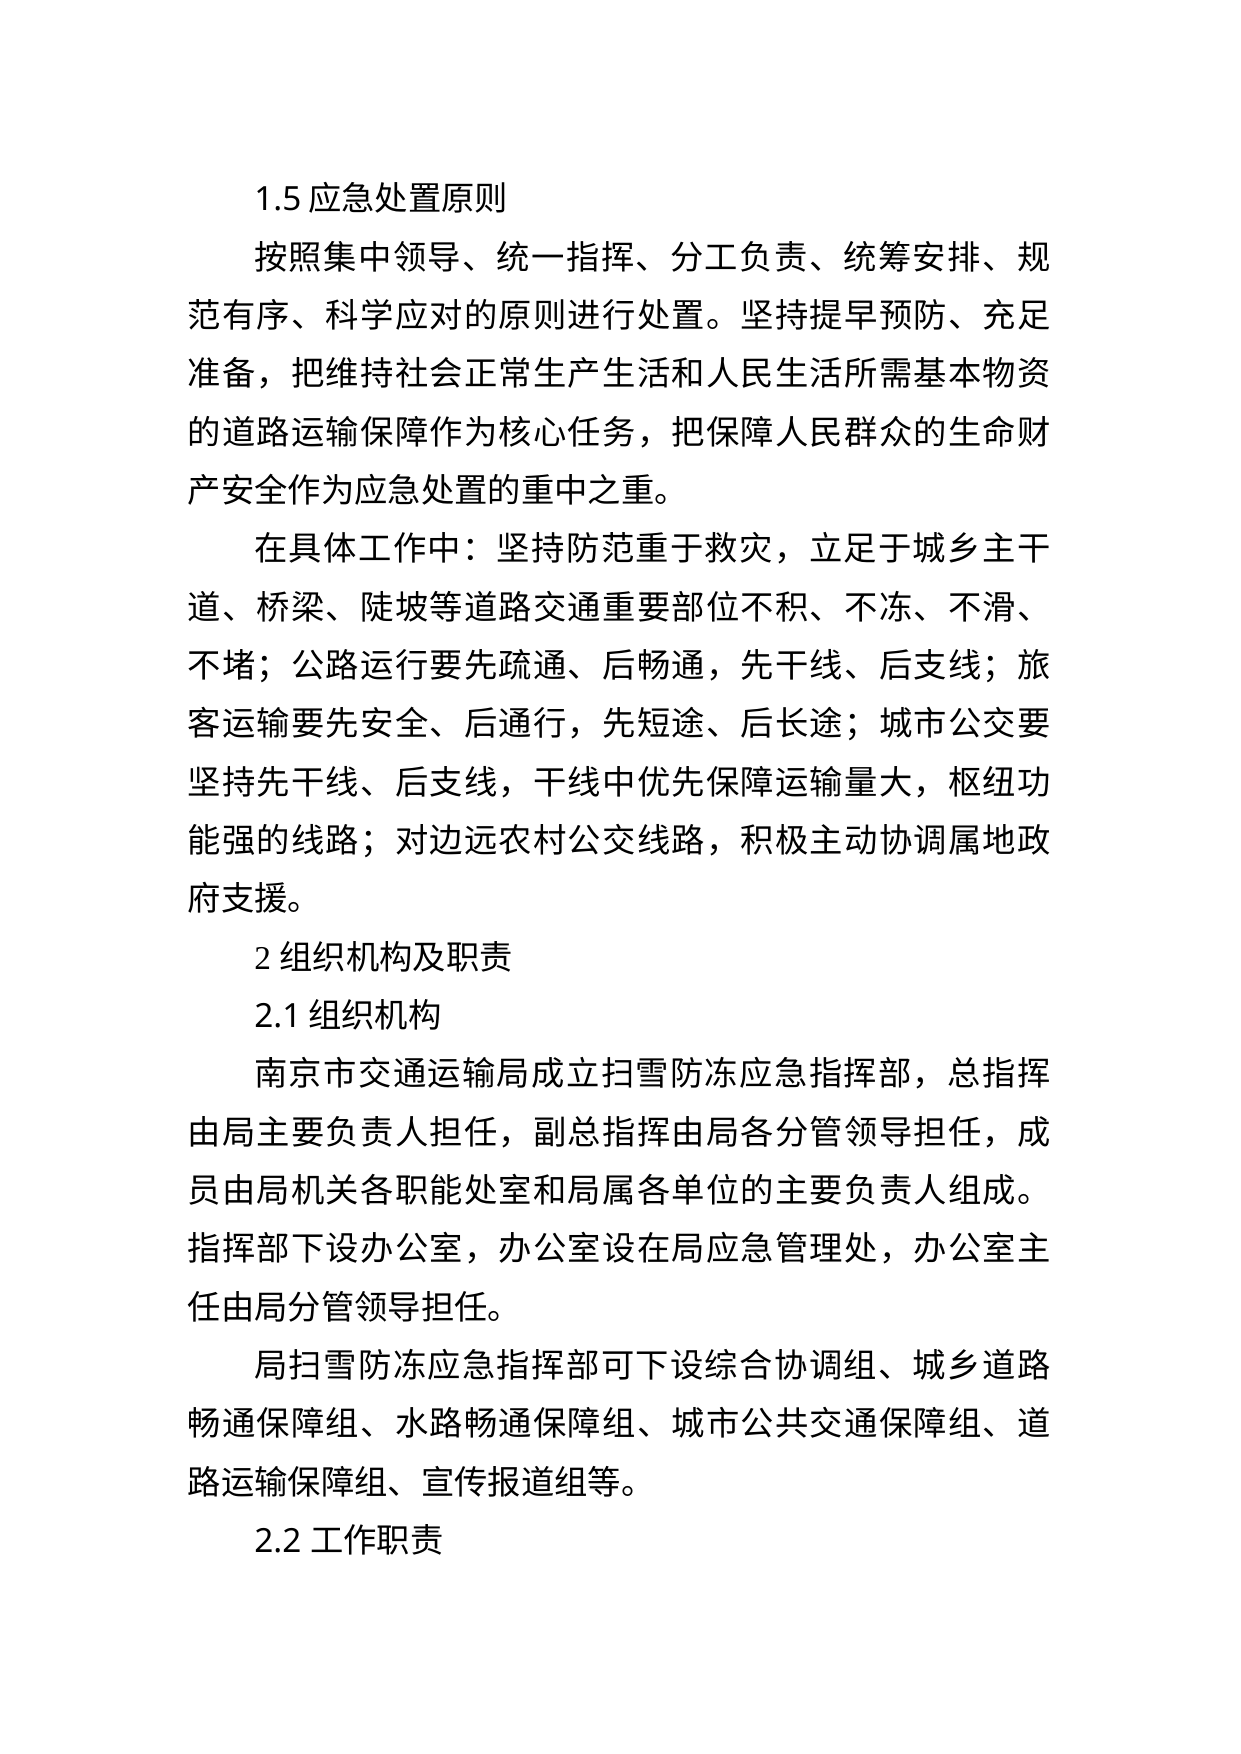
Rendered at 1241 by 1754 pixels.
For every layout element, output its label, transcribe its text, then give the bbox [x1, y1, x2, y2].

text 1.5应急处置原则 [187, 162, 1053, 220]
text 局扫雪防冻应急指挥部可下设综合协调组、城乡道路畅通保障组、水路畅通保障组、城市公共交通保障组、道路运输保障组、宣传报道组等。 [187, 1329, 1053, 1504]
text 南京市交通运输局成立扫雪防冻应急指挥部，总指挥由局主要负责人担任，副总指挥由局各分管领导担任，成员由局机关各职能处室和局属各单位的主要负责人组成。指挥部下设办公室，办公室设在局应急管理处，办公室主任由局分管领导担任。 [187, 1037, 1053, 1329]
text 2 组织机构及职责 [187, 920, 1053, 979]
text 2.1组织机构 [187, 979, 1053, 1037]
text 2.2 工作职责 [187, 1504, 1053, 1562]
text 在具体工作中：坚持防范重于救灾，立足于城乡主干道、桥梁、陡坡等道路交通重要部位不积、不冻、不滑、不堵；公路运行要先疏通、后畅通，先干线、后支线；旅客运输要先安全、后通行，先短途、后长途；城市公交要坚持先干线、后支线，干线中优先保障运输量大，枢纽功能强的线路；对边远农村公交线路，积极主动协调属地政府支援。 [187, 512, 1053, 920]
text 按照集中领导、统一指挥、分工负责、统筹安排、规范有序、科学应对的原则进行处置。坚持提早预防、充足准备，把维持社会正常生产生活和人民生活所需基本物资的道路运输保障作为核心任务，把保障人民群众的生命财产安全作为应急处置的重中之重。 [187, 220, 1053, 512]
